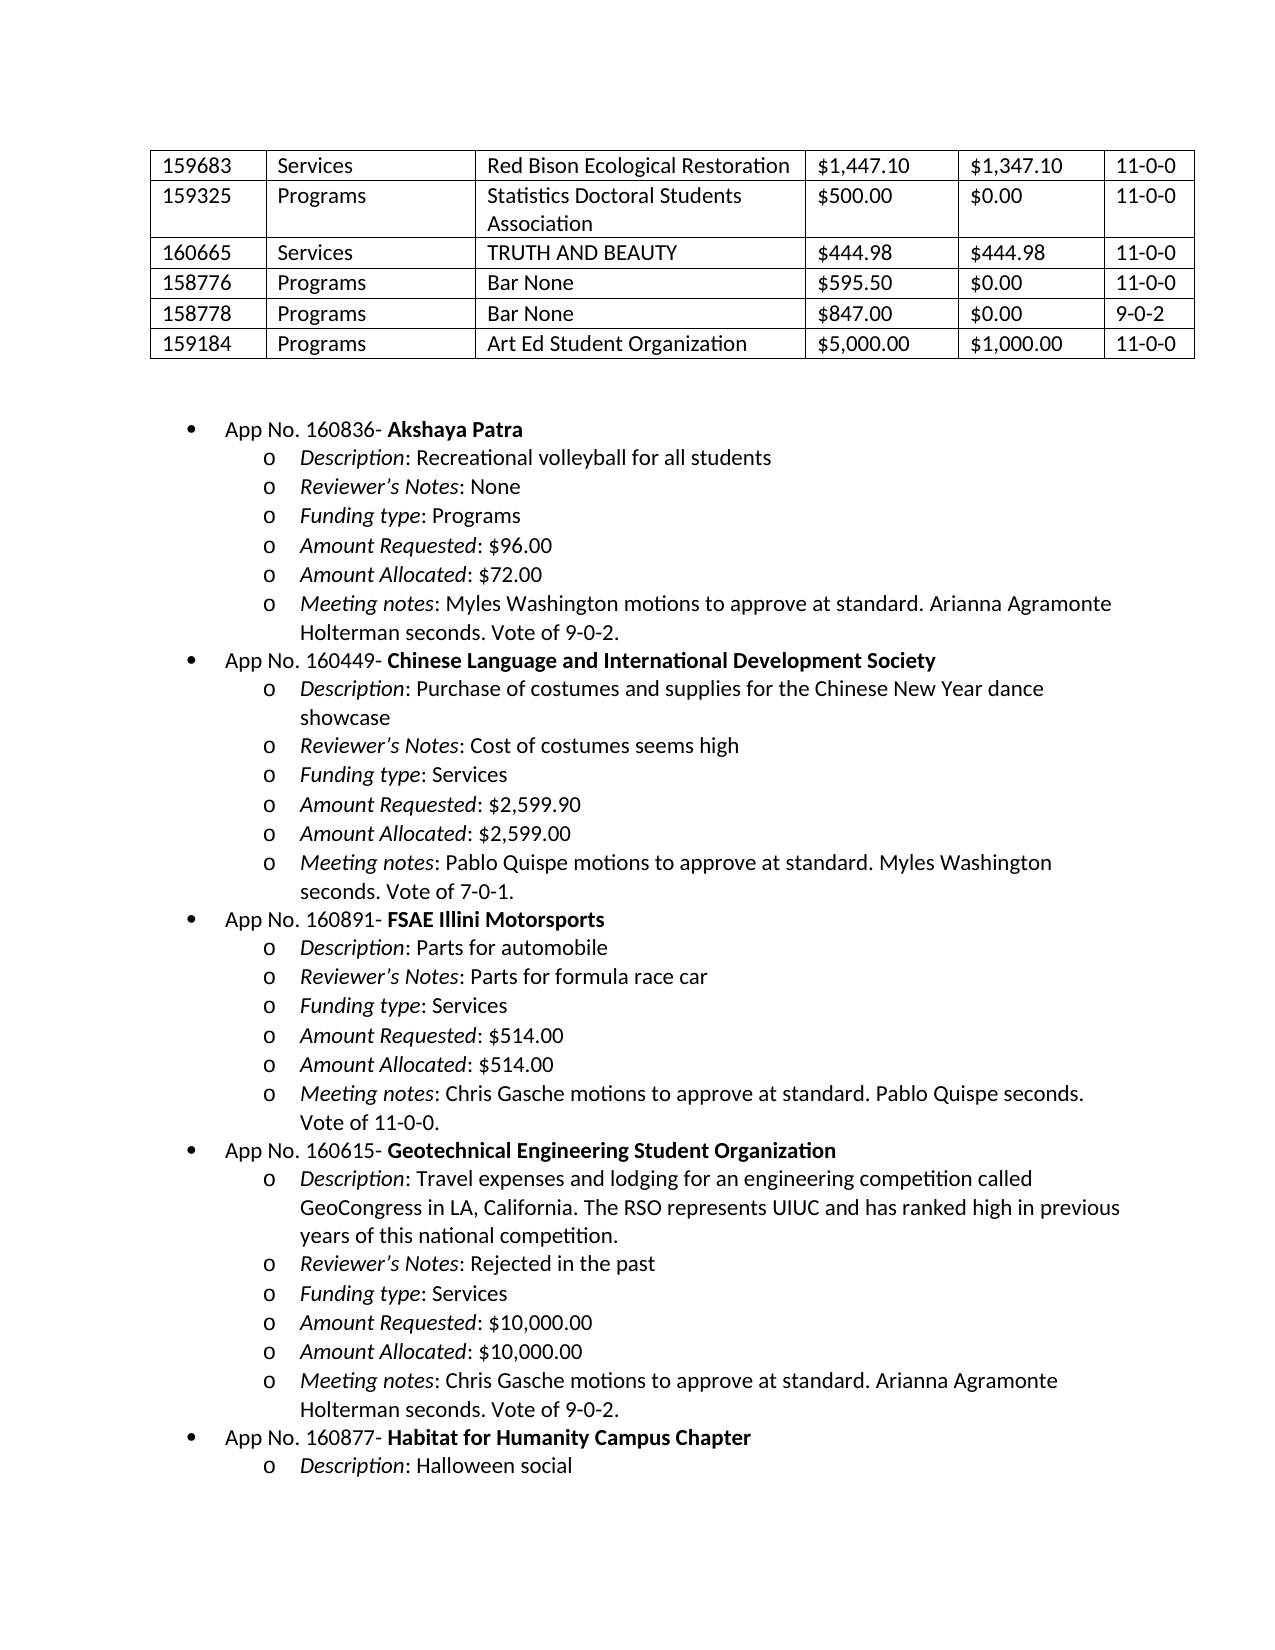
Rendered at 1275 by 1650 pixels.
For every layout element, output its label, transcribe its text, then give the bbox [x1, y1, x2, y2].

table_cell Services [267, 238, 475, 267]
list App No. 160615- Geotechnical Engineering Student Organization [187, 1136, 1125, 1164]
table_cell $847.00 [806, 299, 958, 328]
table_cell 160665 [151, 238, 266, 267]
table_cell Bar None [476, 269, 805, 298]
table_cell $444.98 [806, 238, 958, 267]
list Meeting notes: Myles Washington motions to approve at standard. Arianna Agramonte Holterman seconds. Vote of 9-0-2. [262, 589, 1125, 646]
table_cell $500.00 [806, 181, 958, 237]
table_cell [476, 151, 805, 180]
table_cell $0.00 [959, 269, 1104, 298]
list Description: Travel expenses and lodging for an engineering competition called GeoCongress in LA, California. The RSO represents UIUC and has ranked high in previous years of this national competition. [262, 1164, 1125, 1249]
list Funding type: Services [262, 1279, 1125, 1308]
list Amount Allocated: $514.00 [262, 1050, 1125, 1079]
list Reviewer’s Notes: Parts for formula race car [262, 962, 1125, 992]
list App No. 160891- FSAE Illini Motorsports [187, 905, 1125, 933]
table_cell Statistics Doctoral Students Association [476, 181, 805, 237]
table_cell $1,000.00 [959, 329, 1104, 358]
table_cell $5,000.00 [806, 329, 958, 358]
table_cell $595.50 [806, 269, 958, 298]
table_cell 159325 [151, 181, 266, 237]
list Funding type: Programs [262, 502, 1125, 531]
table_cell $1,347.10 [959, 151, 1104, 180]
table_cell Programs [267, 329, 475, 358]
table_cell 9-0-2 [1105, 299, 1194, 328]
list Description: Purchase of costumes and supplies for the Chinese New Year dance showcase [262, 674, 1125, 731]
list Amount Allocated: $10,000.00 [262, 1337, 1125, 1366]
table_cell 11-0-0 [1105, 238, 1194, 267]
list Amount Requested: $10,000.00 [262, 1308, 1125, 1337]
list Funding type: Services [262, 761, 1125, 790]
table_cell TRUTH AND BEAUTY [476, 238, 805, 267]
list App No. 160836- Akshaya Patra [187, 415, 1125, 443]
table_cell Services [267, 151, 475, 180]
list Amount Allocated: $72.00 [262, 560, 1125, 589]
list Description: Recreational volleyball for all students [262, 443, 1125, 472]
table_cell Art Ed Student Organization [476, 329, 805, 358]
list Description: Halloween social [262, 1451, 1125, 1481]
list Amount Requested: $514.00 [262, 1021, 1125, 1050]
table_cell 158776 [151, 269, 266, 298]
list Reviewer’s Notes: Rejected in the past [262, 1249, 1125, 1279]
table_cell $444.98 [959, 238, 1104, 267]
list App No. 160877- Habitat for Humanity Campus Chapter [187, 1423, 1125, 1451]
table_cell Programs [267, 181, 475, 237]
list Funding type: Services [262, 992, 1125, 1021]
table_cell $0.00 [959, 181, 1104, 237]
table_cell $0.00 [959, 299, 1104, 328]
list Amount Requested: $96.00 [262, 531, 1125, 560]
list Amount Allocated: $2,599.00 [262, 819, 1125, 848]
list Description: Parts for automobile [262, 933, 1125, 962]
list Reviewer’s Notes: Cost of costumes seems high [262, 731, 1125, 761]
table_cell 11-0-0 [1105, 181, 1194, 237]
table_cell Programs [267, 269, 475, 298]
table_cell 11-0-0 [1105, 269, 1194, 298]
table_cell Programs [267, 299, 475, 328]
list Amount Requested: $2,599.90 [262, 790, 1125, 819]
list Meeting notes: Chris Gasche motions to approve at standard. Arianna Agramonte Holterman seconds. Vote of 9-0-2. [262, 1366, 1125, 1423]
list Meeting notes: Chris Gasche motions to approve at standard. Pablo Quispe seconds. Vote of 11-0-0. [262, 1079, 1125, 1136]
table_cell $1,447.10 [806, 151, 958, 180]
list Meeting notes: Pablo Quispe motions to approve at standard. Myles Washington seconds. Vote of 7-0-1. [262, 848, 1125, 905]
list App No. 160449- Chinese Language and International Development Society [187, 646, 1125, 674]
table_cell 11-0-0 [1105, 151, 1194, 180]
table_cell Bar None [476, 299, 805, 328]
list Reviewer’s Notes: None [262, 472, 1125, 502]
table_cell 159184 [151, 329, 266, 358]
table_cell 11-0-0 [1105, 329, 1194, 358]
table_cell 158778 [151, 299, 266, 328]
table_cell 159683 [151, 151, 266, 180]
